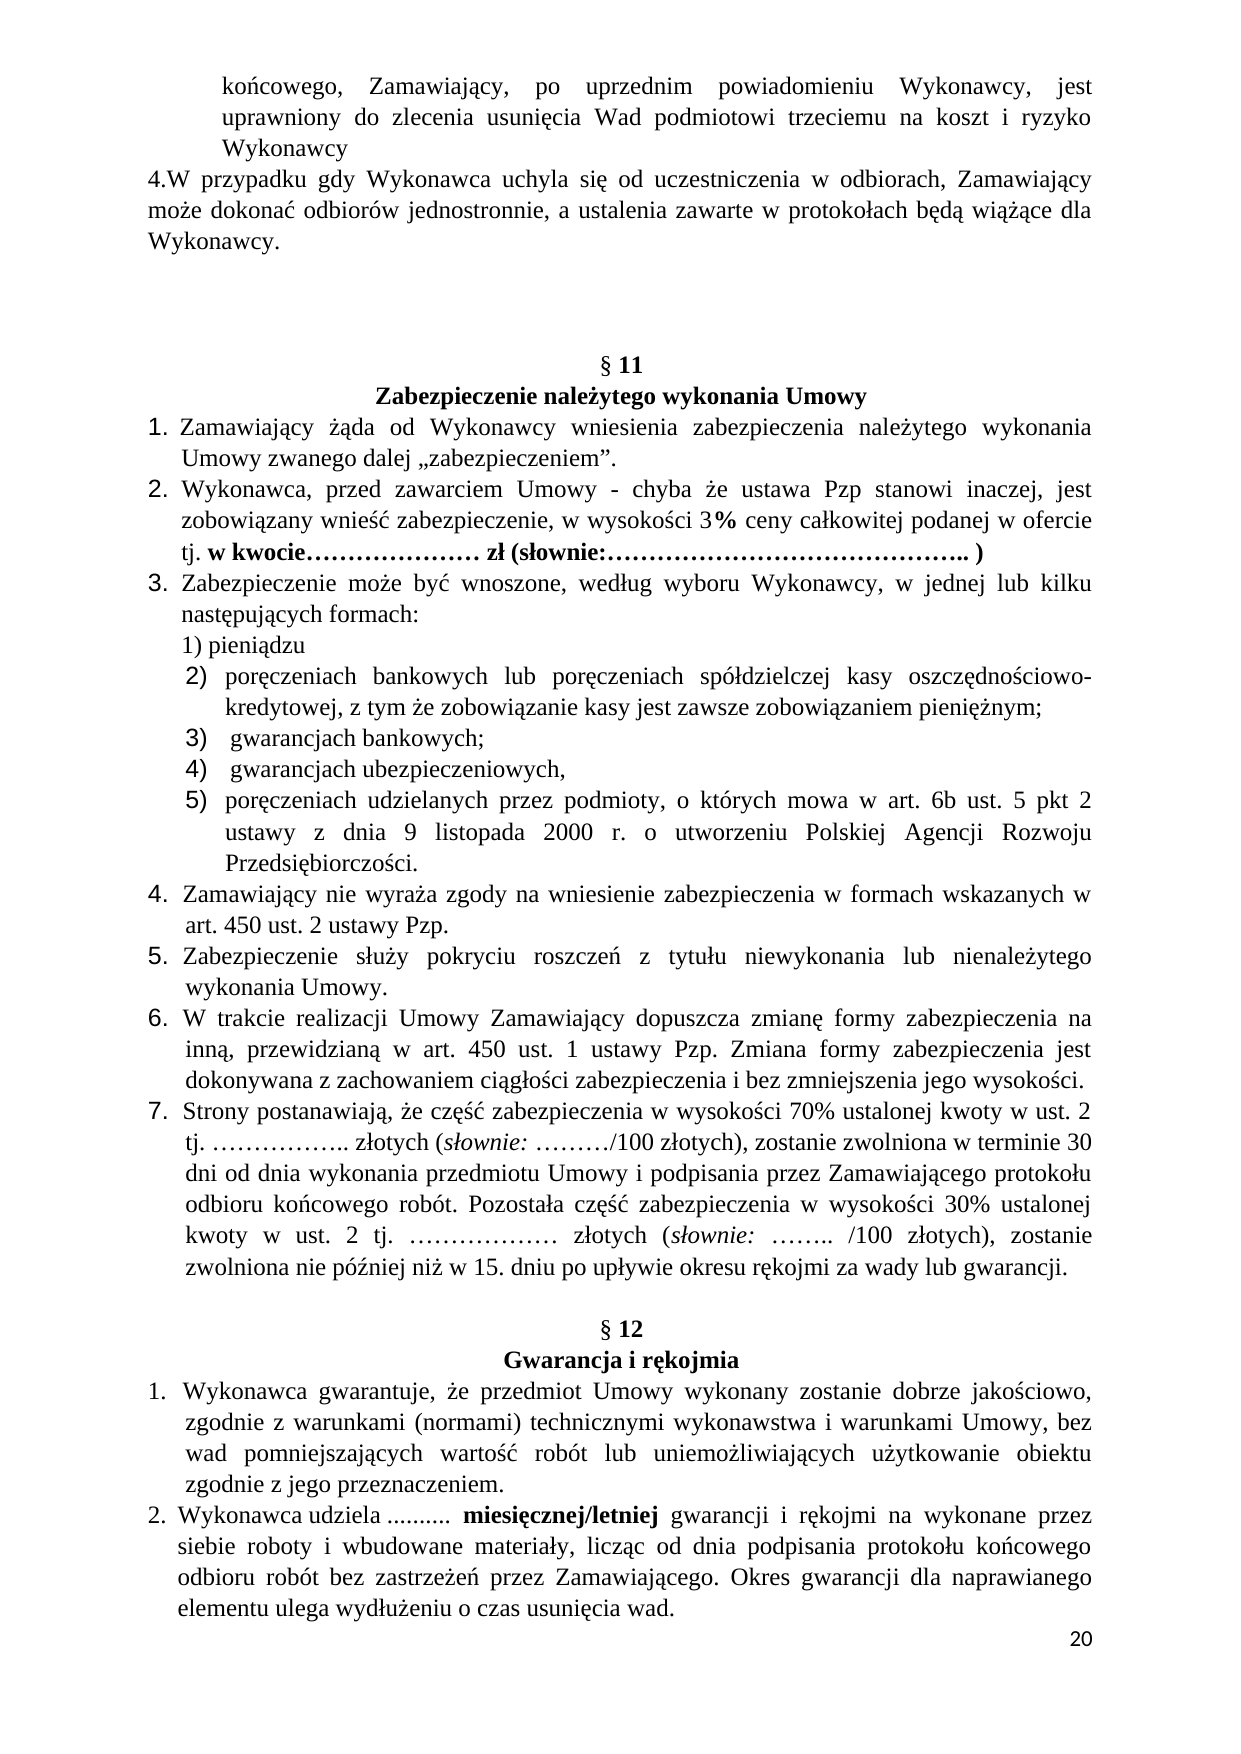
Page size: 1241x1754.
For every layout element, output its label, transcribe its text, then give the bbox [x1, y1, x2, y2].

text § 12 [150, 1314, 1092, 1342]
list poręczeniach bankowych lub poręczeniach spółdzielczej kasy oszczędnościowo-kredytowej, z tym że zobowiązanie kasy jest zawsze zobowiązaniem pieniężnym; [185, 661, 1092, 721]
list W trakcie realizacji Umowy Zamawiający dopuszcza zmianę formy zabezpieczenia na inną, przewidzianą w art. 450 ust. 1 ustawy Pzp. Zmiana formy zabezpieczenia jest dokonywana z zachowaniem ciągłości zabezpieczenia i bez zmniejszenia jego wysokości. [148, 1003, 1092, 1094]
text § 11 [150, 350, 1092, 379]
text Gwarancja i rękojmia [150, 1345, 1092, 1373]
text Zabezpieczenie należytego wykonania Umowy [150, 381, 1092, 410]
text 1) pieniądzu [181, 630, 1092, 659]
list Zabezpieczenie służy pokryciu roszczeń z tytułu niewykonania lub nienależytego wykonania Umowy. [148, 941, 1092, 1001]
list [184, 71, 1092, 162]
list gwarancjach ubezpieczeniowych, [185, 754, 1092, 783]
list Zabezpieczenie może być wnoszone, według wyboru Wykonawcy, w jednej lub kilku następujących formach: [148, 568, 1092, 628]
list Wykonawca, przed zawarciem Umowy - chyba że ustawa Pzp stanowi inaczej, jest zobowiązany wnieść zabezpieczenie, w wysokości 3% ceny całkowitej podanej w ofercie tj. w kwocie………………… zł (słownie:…………………………………….. ) [148, 474, 1092, 565]
list gwarancjach bankowych; [185, 723, 1092, 752]
list Zamawiający nie wyraża zgody na wniesienie zabezpieczenia w formach wskazanych w art. 450 ust. 2 ustawy Pzp. [148, 879, 1092, 938]
list Strony postanawiają, że część zabezpieczenia w wysokości 70% ustalonej kwoty w ust. 2 tj. …………….. złotych (słownie: ………/100 złotych), zostanie zwolniona w terminie 30 dni od dnia wykonania przedmiotu Umowy i podpisania przez Zamawiającego protokołu odbioru końcowego robót. Pozostała część zabezpieczenia w wysokości 30% ustalonej kwoty w ust. 2 tj. ……………… złotych (słownie: …….. /100 złotych), zostanie zwolniona nie później niż w 15. dniu po upływie okresu rękojmi za wady lub gwarancji. [148, 1096, 1092, 1280]
text 4.W przypadku gdy Wykonawca uchyla się od uczestniczenia w odbiorach, Zamawiający może dokonać odbiorów jednostronnie, a ustalenia zawarte w protokołach będą wiążące dla Wykonawcy. [148, 164, 1092, 255]
list Wykonawca udziela miesięcznej/letniej gwarancji i rękojmi na wykonane przez siebie roboty i wbudowane materiały, licząc od dnia podpisania protokołu końcowego odbioru robót bez zastrzeżeń przez Zamawiającego. Okres gwarancji dla naprawianego elementu ulega wydłużeniu o czas usunięcia wad. [148, 1500, 1092, 1622]
list Wykonawca gwarantuje, że przedmiot Umowy wykonany zostanie dobrze jakościowo, zgodnie z warunkami (normami) technicznymi wykonawstwa i warunkami Umowy, bez wad pomniejszających wartość robót lub uniemożliwiających użytkowanie obiektu zgodnie z jego przeznaczeniem. [148, 1376, 1092, 1498]
list Zamawiający żąda od Wykonawcy wniesienia zabezpieczenia należytego wykonania Umowy zwanego dalej „zabezpieczeniem”. [148, 412, 1092, 472]
list poręczeniach udzielanych przez podmioty, o których mowa w art. 6b ust. 5 pkt 2 ustawy z dnia 9 listopada 2000 r. o utworzeniu Polskiej Agencji Rozwoju Przedsiębiorczości. [185, 785, 1092, 876]
